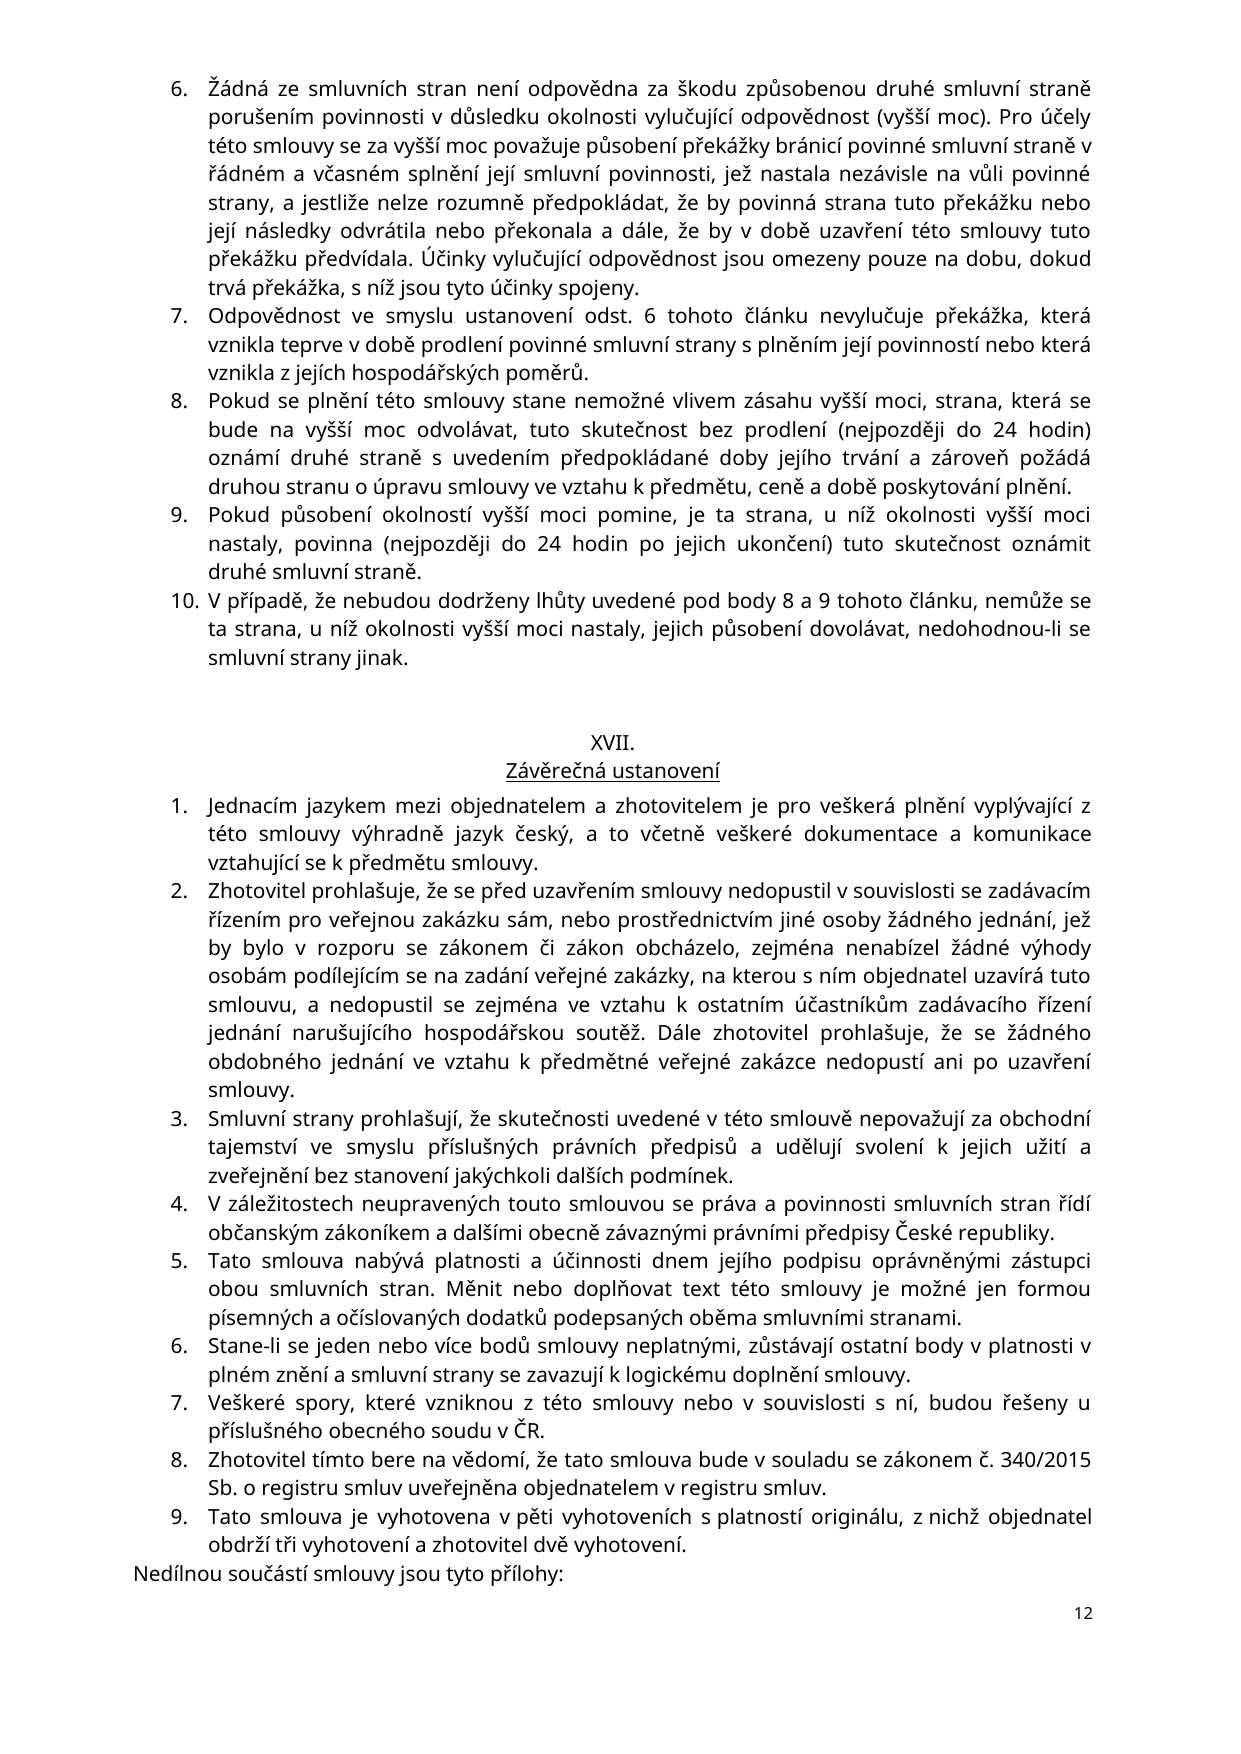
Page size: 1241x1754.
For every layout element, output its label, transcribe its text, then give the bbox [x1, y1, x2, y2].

list Veškeré spory, které vzniknou z této smlouvy nebo v souvislosti s ní, budou řešeny u příslušného obecného soudu v ČR. [170, 1388, 1093, 1445]
list V záležitostech neupravených touto smlouvou se práva a povinnosti smluvních stran řídí občanským zákoníkem a dalšími obecně závaznými právními předpisy České republiky. [170, 1189, 1093, 1246]
list Zhotovitel prohlašuje, že se před uzavřením smlouvy nedopustil v souvislosti se zadávacím řízením pro veřejnou zakázku sám, nebo prostřednictvím jiné osoby žádného jednání, jež by bylo v rozporu se zákonem či zákon obcházelo, zejména nenabízel žádné výhody osobám podílejícím se na zadání veřejné zakázky, na kterou s ním objednatel uzavírá tuto smlouvu, a nedopustil se zejména ve vztahu k ostatním účastníkům zadávacího řízení jednání narušujícího hospodářskou soutěž. Dále zhotovitel prohlašuje, že se žádného obdobného jednání ve vztahu k předmětné veřejné zakázce nedopustí ani po uzavření smlouvy. [170, 876, 1093, 1104]
list Pokud se plnění této smlouvy stane nemožné vlivem zásahu vyšší moci, strana, která se bude na vyšší moc odvolávat, tuto skutečnost bez prodlení (nejpozději do 24 hodin) oznámí druhé straně s uvedením předpokládané doby jejího trvání a zároveň požádá druhou stranu o úpravu smlouvy ve vztahu k předmětu, ceně a době poskytování plnění. [170, 387, 1093, 500]
text Závěrečná ustanovení [133, 756, 1093, 785]
text Nedílnou součástí smlouvy jsou tyto přílohy: [133, 1559, 1093, 1587]
list Jednacím jazykem mezi objednatelem a zhotovitelem je pro veškerá plnění vyplývající z této smlouvy výhradně jazyk český, a to včetně veškeré dokumentace a komunikace vztahující se k předmětu smlouvy. [170, 791, 1093, 876]
list Pokud působení okolností vyšší moci pomine, je ta strana, u níž okolnosti vyšší moci nastaly, povinna (nejpozději do 24 hodin po jejich ukončení) tuto skutečnost oznámit druhé smluvní straně. [170, 500, 1093, 586]
list Tato smlouva je vyhotovena v pěti vyhotoveních s platností originálu, z nichž objednatel obdrží tři vyhotovení a zhotovitel dvě vyhotovení. [170, 1502, 1093, 1559]
list Tato smlouva nabývá platnosti a účinnosti dnem jejího podpisu oprávněnými zástupci obou smluvních stran. Měnit nebo doplňovat text této smlouvy je možné jen formou písemných a očíslovaných dodatků podepsaných oběma smluvními stranami. [170, 1246, 1093, 1331]
list Stane-li se jeden nebo více bodů smlouvy neplatnými, zůstávají ostatní body v platnosti v plném znění a smluvní strany se zavazují k logickému doplnění smlouvy. [170, 1331, 1093, 1388]
list Žádná ze smluvních stran není odpovědna za škodu způsobenou druhé smluvní straně porušením povinnosti v důsledku okolnosti vylučující odpovědnost (vyšší moc). Pro účely této smlouvy se za vyšší moc považuje působení překážky bránicí povinné smluvní straně v řádném a včasném splnění její smluvní povinnosti, jež nastala nezávisle na vůli povinné strany, a jestliže nelze rozumně předpokládat, že by povinná strana tuto překážku nebo její následky odvrátila nebo překonala a dále, že by v době uzavření této smlouvy tuto překážku předvídala. Účinky vylučující odpovědnost jsou omezeny pouze na dobu, dokud trvá překážka, s níž jsou tyto účinky spojeny. [170, 74, 1093, 301]
text XVII. [133, 728, 1093, 756]
list Zhotovitel tímto bere na vědomí, že tato smlouva bude v souladu se zákonem č. 340/2015 Sb. o registru smluv uveřejněna objednatelem v registru smluv. [170, 1445, 1093, 1502]
list V případě, že nebudou dodrženy lhůty uvedené pod body 8 a 9 tohoto článku, nemůže se ta strana, u níž okolnosti vyšší moci nastaly, jejich působení dovolávat, nedohodnou-li se smluvní strany jinak. [170, 586, 1093, 671]
list Smluvní strany prohlašují, že skutečnosti uvedené v této smlouvě nepovažují za obchodní tajemství ve smyslu příslušných právních předpisů a udělují svolení k jejich užití a zveřejnění bez stanovení jakýchkoli dalších podmínek. [170, 1104, 1093, 1189]
list Odpovědnost ve smyslu ustanovení odst. 6 tohoto článku nevylučuje překážka, která vznikla teprve v době prodlení povinné smluvní strany s plněním její povinností nebo která vznikla z jejích hospodářských poměrů. [170, 301, 1093, 387]
